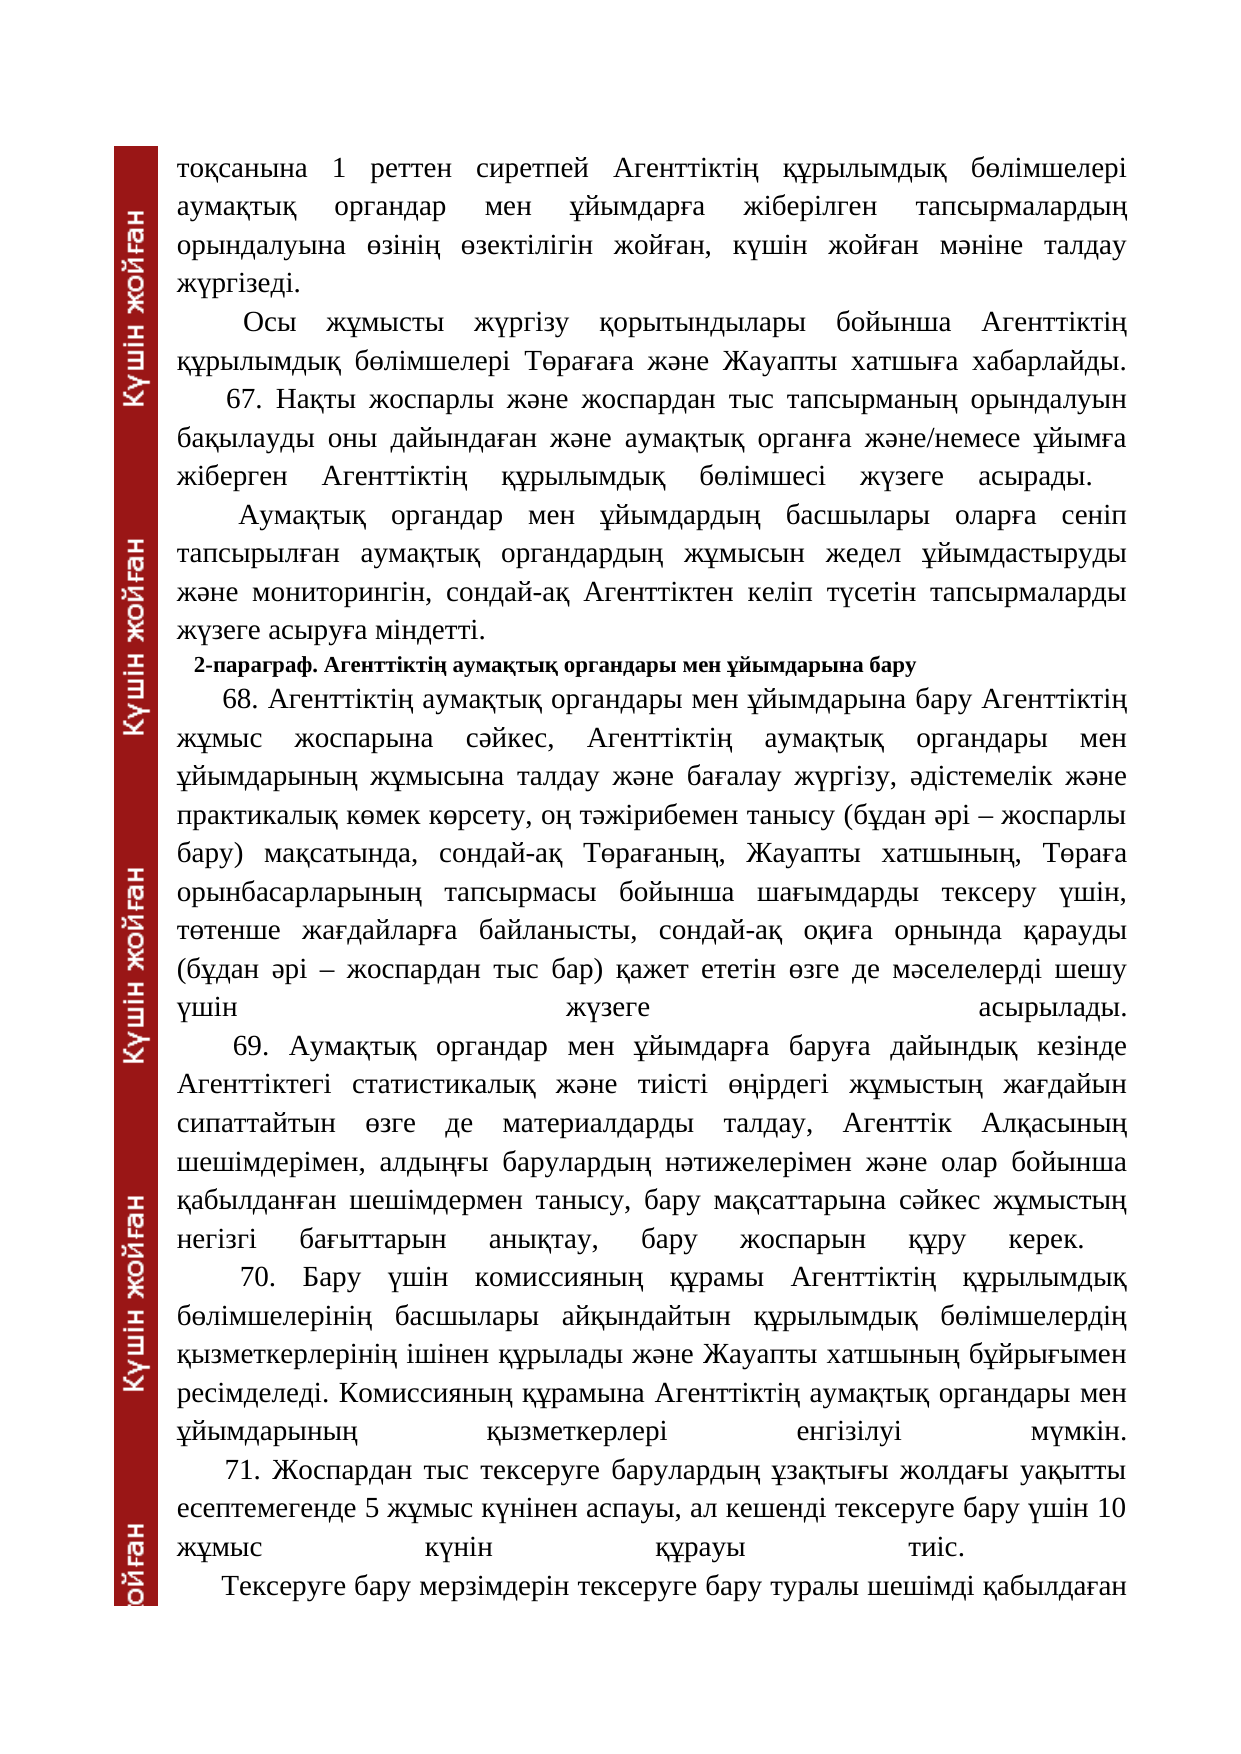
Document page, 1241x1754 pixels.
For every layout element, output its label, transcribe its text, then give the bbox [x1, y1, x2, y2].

picture [114, 677, 158, 681]
text 2-параграф. Агенттіктің аумақтық органдары мен ұйымдарына бару [112, 651, 1128, 677]
picture [114, 146, 158, 150]
picture [114, 1601, 158, 1606]
picture [114, 646, 158, 651]
